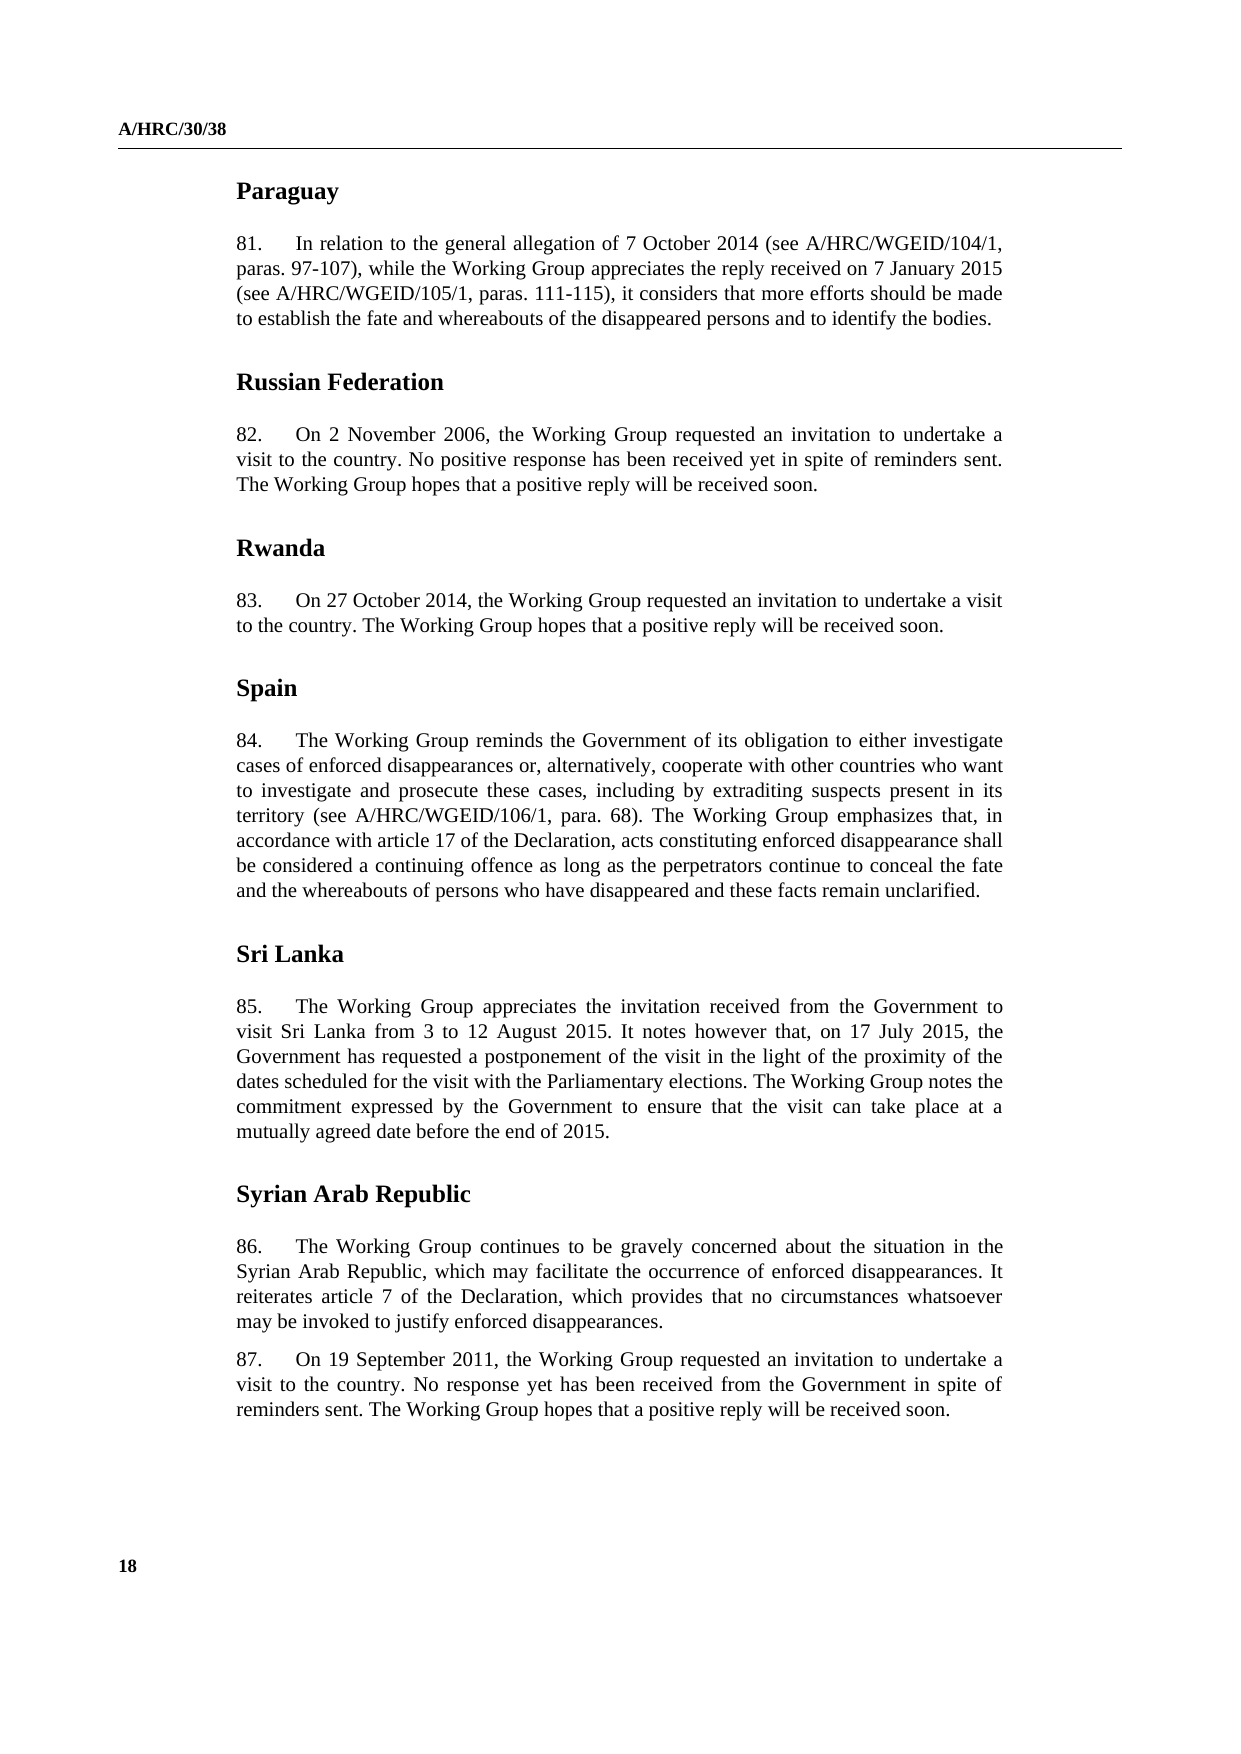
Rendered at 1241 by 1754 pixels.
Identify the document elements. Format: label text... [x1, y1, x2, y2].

text Syrian Arab Republic [118, 1180, 1004, 1208]
list On 19 September 2011, the Working Group requested an invitation to undertake a visit to the country. No response yet has been received from the Government in spite of reminders sent. The Working Group hopes that a positive reply will be received soon. [236, 1346, 1004, 1421]
list The Working Group appreciates the invitation received from the Government to visit Sri Lanka from 3 to 12 August 2015. It notes however that, on 17 July 2015, the Government has requested a postponement of the visit in the light of the proximity of the dates scheduled for the visit with the Parliamentary elections. The Working Group notes the commitment expressed by the Government to ensure that the visit can take place at a mutually agreed date before the end of 2015. [236, 993, 1004, 1143]
list On 27 October 2014, the Working Group requested an invitation to undertake a visit to the country. The Working Group hopes that a positive reply will be received soon. [236, 587, 1004, 637]
list In relation to the general allegation of 7 October 2014 (see A/HRC/WGEID/104/1, paras. 97-107), while the Working Group appreciates the reply received on 7 January 2015 (see A/HRC/WGEID/105/1, paras. 111-115), it considers that more efforts should be made to establish the fate and whereabouts of the disappeared persons and to identify the bodies. [236, 230, 1004, 330]
text Sri Lanka [118, 940, 1004, 968]
text Rwanda [236, 533, 1004, 562]
list The Working Group reminds the Government of its obligation to either investigate cases of enforced disappearances or, alternatively, cooperate with other countries who want to investigate and prosecute these cases, including by extraditing suspects present in its territory (see A/HRC/WGEID/106/1, para. 68). The Working Group emphasizes that, in accordance with article 17 of the Declaration, acts constituting enforced disappearance shall be considered a continuing offence as long as the perpetrators continue to conceal the fate and the whereabouts of persons who have disappeared and these facts remain unclarified. [236, 727, 1004, 902]
list On 2 November 2006, the Working Group requested an invitation to undertake a visit to the country. No positive response has been received yet in spite of reminders sent. The Working Group hopes that a positive reply will be received soon. [236, 421, 1004, 496]
text Russian Federation [236, 368, 1004, 396]
list The Working Group continues to be gravely concerned about the situation in the Syrian Arab Republic, which may facilitate the occurrence of enforced disappearances. It reiterates article 7 of the Declaration, which provides that no circumstances whatsoever may be invoked to justify enforced disappearances. [236, 1233, 1004, 1333]
text Paraguay [236, 177, 1004, 205]
text Spain [236, 674, 1004, 702]
